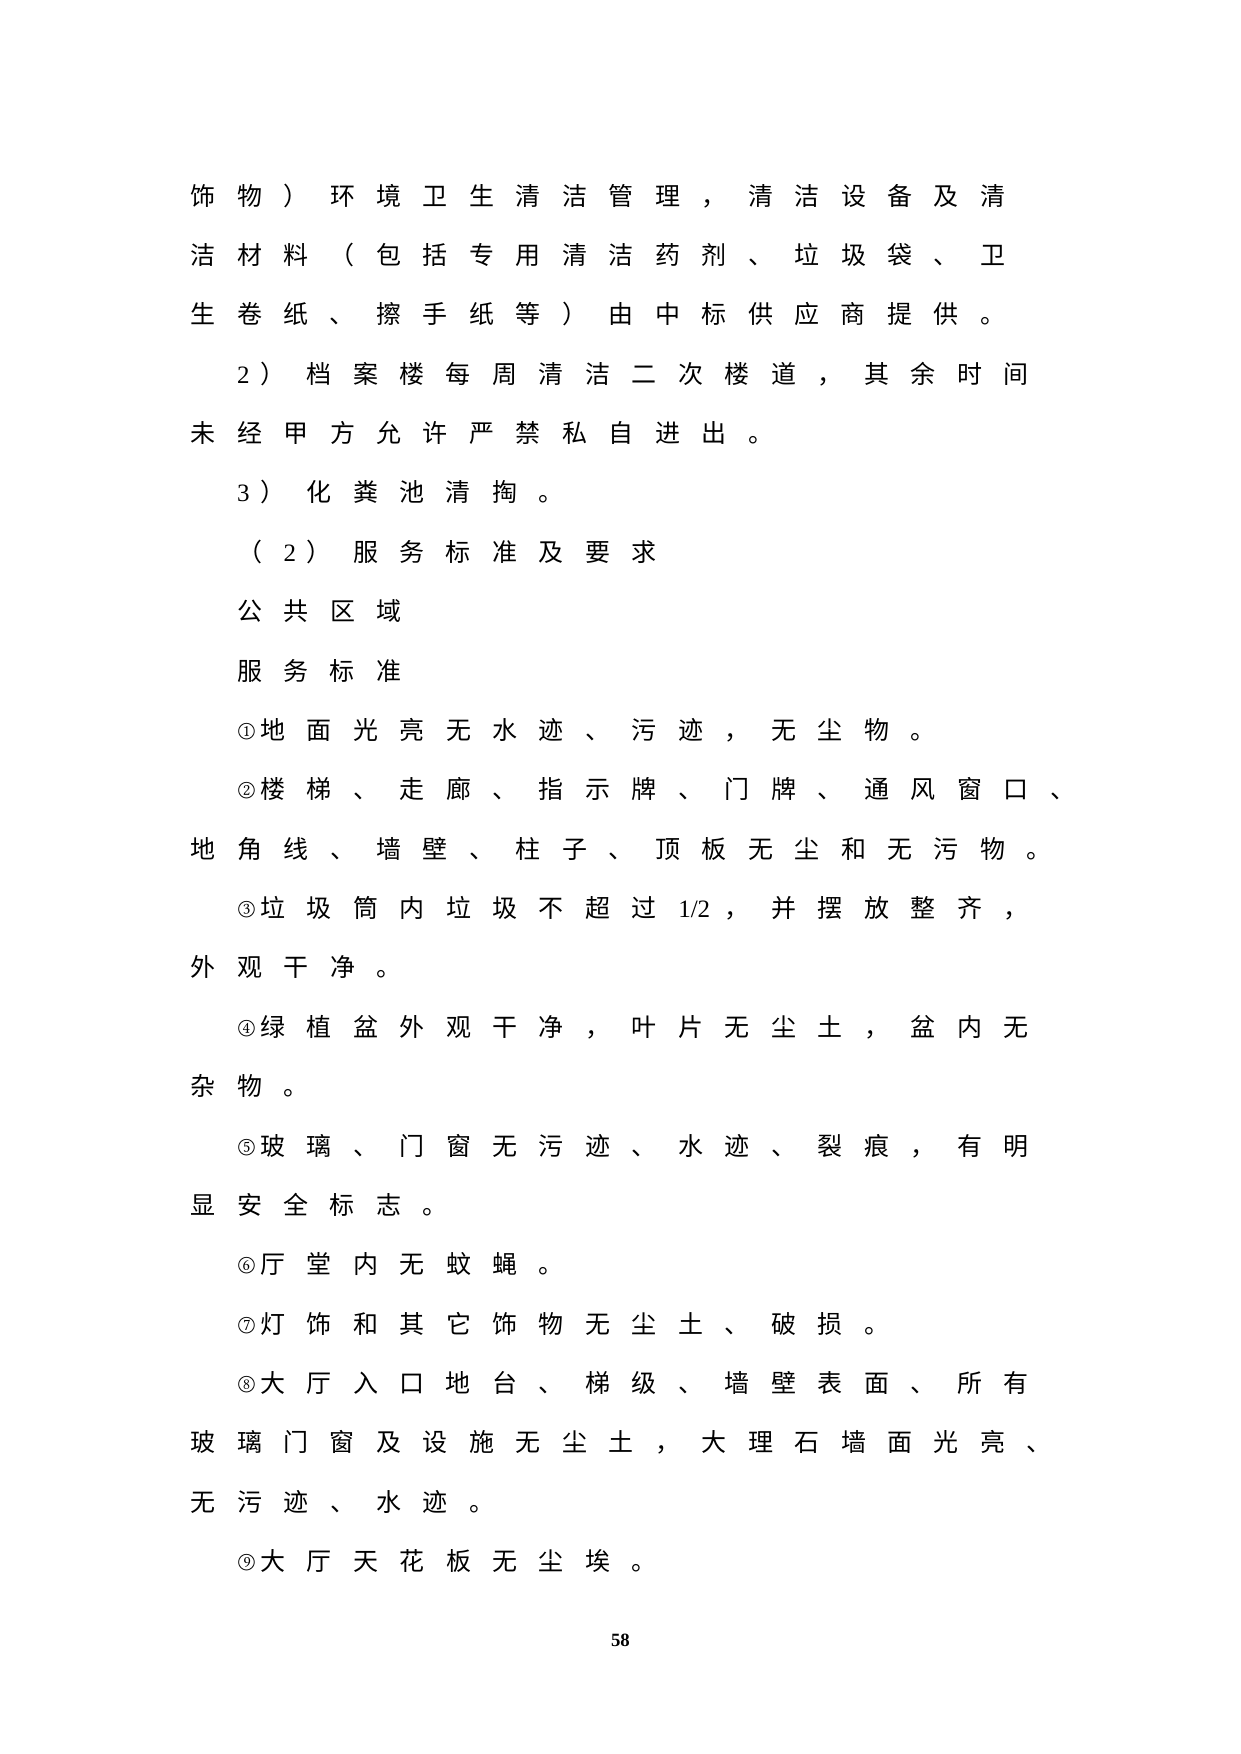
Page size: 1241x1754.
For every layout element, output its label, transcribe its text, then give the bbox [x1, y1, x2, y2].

text ⑥厅堂内无蚊蝇。 [190, 1233, 1050, 1293]
text ⑦灯饰和其它饰物无尘土、破损。 [190, 1293, 1050, 1352]
text ⑨大厅天花板无尘埃。 [190, 1530, 1050, 1589]
text （2）服务标准及要求 [190, 521, 1050, 580]
text 公共区域 [190, 580, 1050, 639]
text ④绿植盆外观干净，叶片无尘土，盆内无杂物。 [190, 996, 1050, 1114]
text 3）化粪池清掏。 [190, 461, 1050, 521]
text ⑤玻璃、门窗无污迹、水迹、裂痕，有明显安全标志。 [190, 1114, 1050, 1233]
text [190, 164, 1050, 343]
text ②楼梯、走廊、指示牌、门牌、通风窗口、地角线、墙壁、柱子、顶板无尘和无污物。 [190, 758, 1050, 877]
text ①地面光亮无水迹、污迹，无尘物。 [190, 699, 1050, 758]
text 2）档案楼每周清洁二次楼道，其余时间未经甲方允许严禁私自进出。 [190, 343, 1050, 461]
text 服务标准 [190, 639, 1050, 699]
text ⑧大厅入口地台、梯级、墙壁表面、所有玻璃门窗及设施无尘土，大理石墙面光亮、无污迹、水迹。 [190, 1352, 1050, 1530]
text ③垃圾筒内垃圾不超过1/2，并摆放整齐，外观干净。 [190, 877, 1050, 996]
